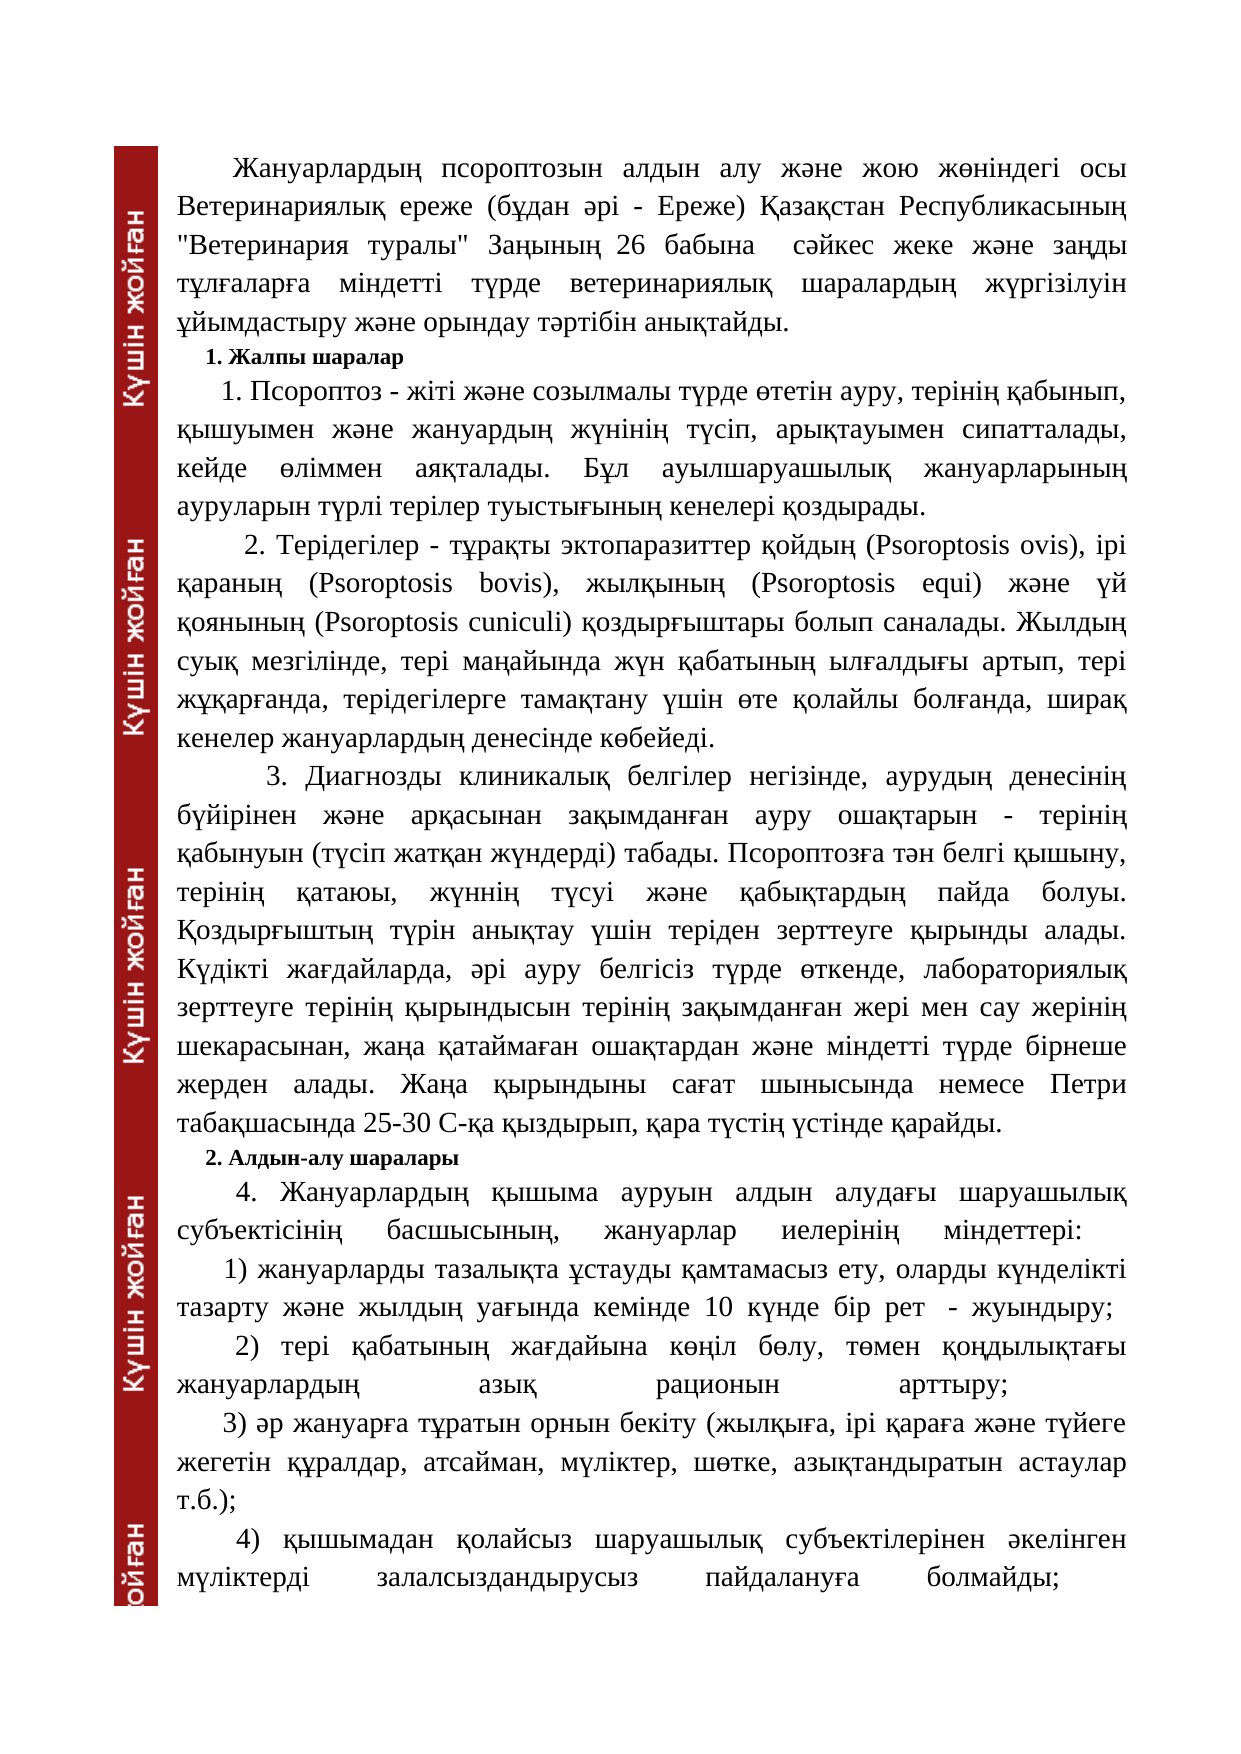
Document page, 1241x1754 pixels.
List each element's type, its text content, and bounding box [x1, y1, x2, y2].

picture [114, 1139, 158, 1144]
text 1. Псороптоз - жіті және созылмалы түрде өтетін ауру, терінің қабынып, қышуымен және жануардың жүнінің түсіп, арықтауымен сипатталады, кейде өліммен аяқталады. Бұл ауылшаруашылық жануарларының ауруларын түрлі терілер туыстығының кенелері қоздырады. [112, 373, 1128, 522]
picture [114, 369, 158, 373]
text 2. Алдын-алу шаралары [112, 1144, 1128, 1170]
picture [114, 1170, 158, 1174]
text 3. Диагнозды клиникалық белгілер негізінде, аурудың денесінің бүйірінен және арқасынан зақымданған ауру ошақтарын - терінің қабынуын (түсіп жатқан жүндерді) табады. Псороптозға тән белгі қышыну, терінің қатаюы, жүннің түсуі және қабықтардың пайда болуы. Қоздырғыштың түрін анықтау үшін теріден зерттеуге қырынды алады. Күдікті жағдайларда, әрі ауру белгісіз түрде өткенде, лабораториялық зерттеуге терінің қырындысын терінің зақымданған жері мен сау жерінің шекарасынан, жаңа қатаймаған ошақтардан және міндетті түрде бірнеше жерден алады. Жаңа қырындыны сағат шынысында немесе Петри табақшасында 25-30 С-қа қыздырып, қара түстің үстінде қарайды. [112, 758, 1128, 1139]
picture [114, 753, 158, 758]
picture [114, 522, 158, 527]
picture [114, 146, 158, 150]
text Жануарлардың псороптозын алдын алу және жою жөніндегі осы Ветеринариялық ереже (бұдан әрі - Ереже) Қазақстан Республикасының "Ветеринария туралы" Заңының 26 бабына сәйкес жеке және заңды тұлғаларға міндетті түрде ветеринариялық шаралардың жүргізілуін ұйымдастыру және орындау тәртібін анықтайды. [112, 150, 1128, 338]
picture [114, 338, 158, 343]
text 2. Терідегілер - тұрақты эктопаразиттер қойдың (Psoroptosis ovis), ірі қараның (Psoroptosis bovis), жылқының (Psoroptosis equi) және үй қоянының (Psoroptosis cuniculi) қоздырғыштары болып саналады. Жылдың суық мезгілінде, тері маңайында жүн қабатының ылғалдығы артып, тері жұқарғанда, терідегілерге тамақтану үшін өте қолайлы болғанда, ширақ кенелер жануарлардың денесінде көбейеді. [112, 527, 1128, 753]
text 1. Жалпы шаралар [112, 343, 1128, 369]
picture [114, 1593, 158, 1606]
